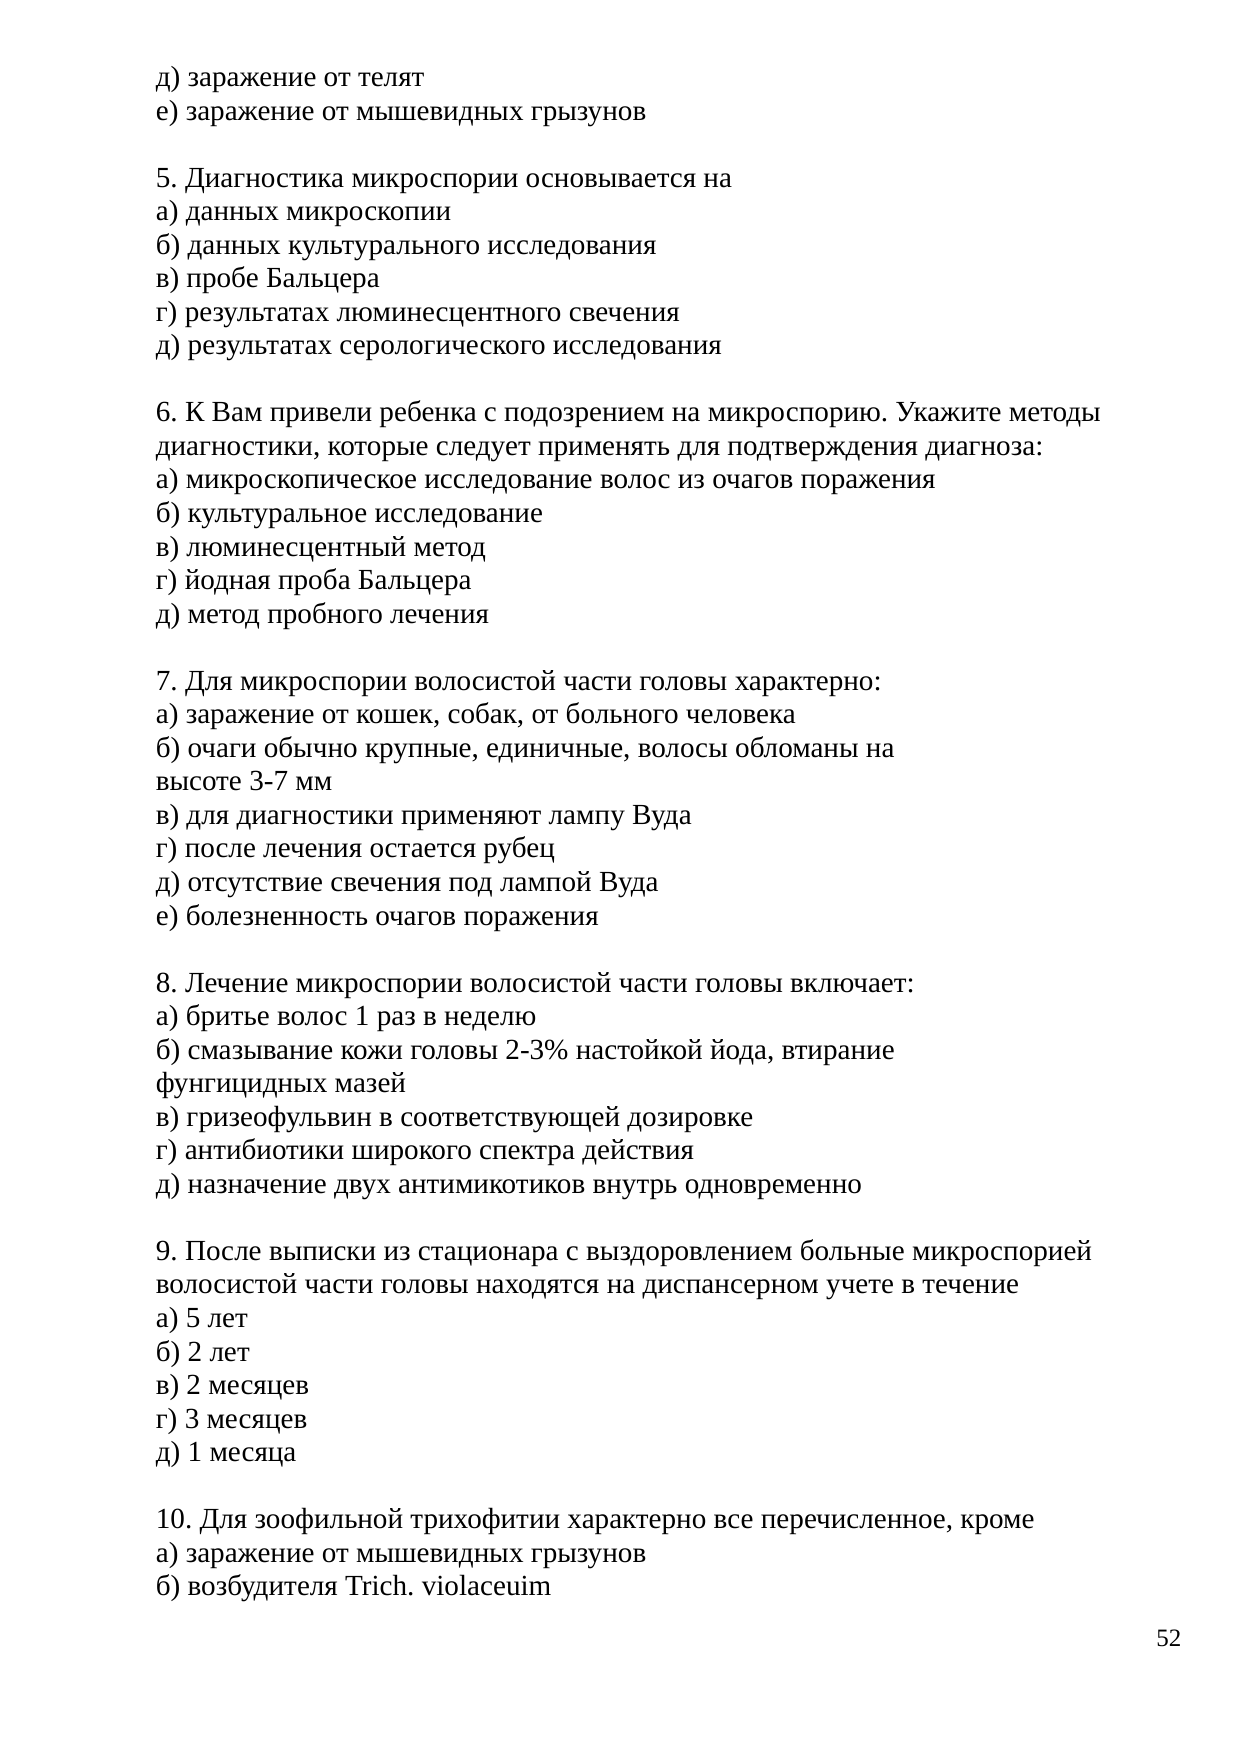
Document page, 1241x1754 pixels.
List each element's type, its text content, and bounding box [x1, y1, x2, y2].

text фунгицидных мазей [156, 1065, 1181, 1099]
text 6. К Вам привели ребенка с подозрением на микроспорию. Укажите методы диагностики, которые следует применять для подтверждения диагноза: [156, 394, 1181, 462]
text высоте 3-7 мм [156, 763, 1181, 797]
text б) смазывание кожи головы 2-3% настойкой йода, втирание [156, 1032, 1181, 1065]
text в) 2 месяцев [156, 1367, 1181, 1401]
text 8. Лечение микроспории волосистой части головы включает: [156, 965, 1181, 998]
text б) данных культурального исследования [156, 227, 1181, 260]
text а) данных микроскопии [156, 193, 1181, 227]
text г) после лечения остается рубец [156, 831, 1181, 864]
text б) возбудителя Trich. violaceuim [156, 1568, 1181, 1602]
text г) результатах люминесцентного свечения [156, 294, 1181, 327]
text е) болезненность очагов поражения [156, 898, 1181, 931]
text д) результатах серологического исследования [156, 327, 1181, 361]
text а) бритье волос 1 раз в неделю [156, 998, 1181, 1032]
text д) заражение от телят [156, 59, 1181, 93]
text а) заражение от кошек, собак, от больного человека [156, 696, 1181, 730]
text д) 1 месяца [156, 1434, 1181, 1468]
text 10. Для зоофильной трихофитии характерно все перечисленное, кроме [156, 1501, 1181, 1535]
text а) микроскопическое исследование волос из очагов поражения [156, 462, 1181, 495]
text г) йодная проба Бальцера [156, 562, 1181, 596]
text б) очаги обычно крупные, единичные, волосы обломаны на [156, 730, 1181, 763]
text г) 3 месяцев [156, 1401, 1181, 1434]
text в) гризеофульвин в соответствующей дозировке [156, 1099, 1181, 1132]
text 5. Диагностика микроспории основывается на [156, 160, 1181, 193]
text д) метод пробного лечения [156, 596, 1181, 629]
text е) заражение от мышевидных грызунов [156, 93, 1181, 126]
text г) антибиотики широкого спектра действия [156, 1132, 1181, 1166]
text д) назначение двух антимикотиков внутрь одновременно [156, 1166, 1181, 1199]
text а) 5 лет [156, 1300, 1181, 1334]
text 9. После выписки из стационара с выздоровлением больные микроспорией волосистой части головы находятся на диспансерном учете в течение [156, 1233, 1181, 1300]
text б) 2 лет [156, 1334, 1181, 1367]
text д) отсутствие свечения под лампой Вуда [156, 864, 1181, 898]
text 7. Для микроспории волосистой части головы характерно: [156, 663, 1181, 696]
text б) культуральное исследование [156, 495, 1181, 529]
text в) люминесцентный метод [156, 529, 1181, 562]
text а) заражение от мышевидных грызунов [156, 1535, 1181, 1568]
text в) пробе Бальцера [156, 260, 1181, 294]
text в) для диагностики применяют лампу Вуда [156, 797, 1181, 831]
